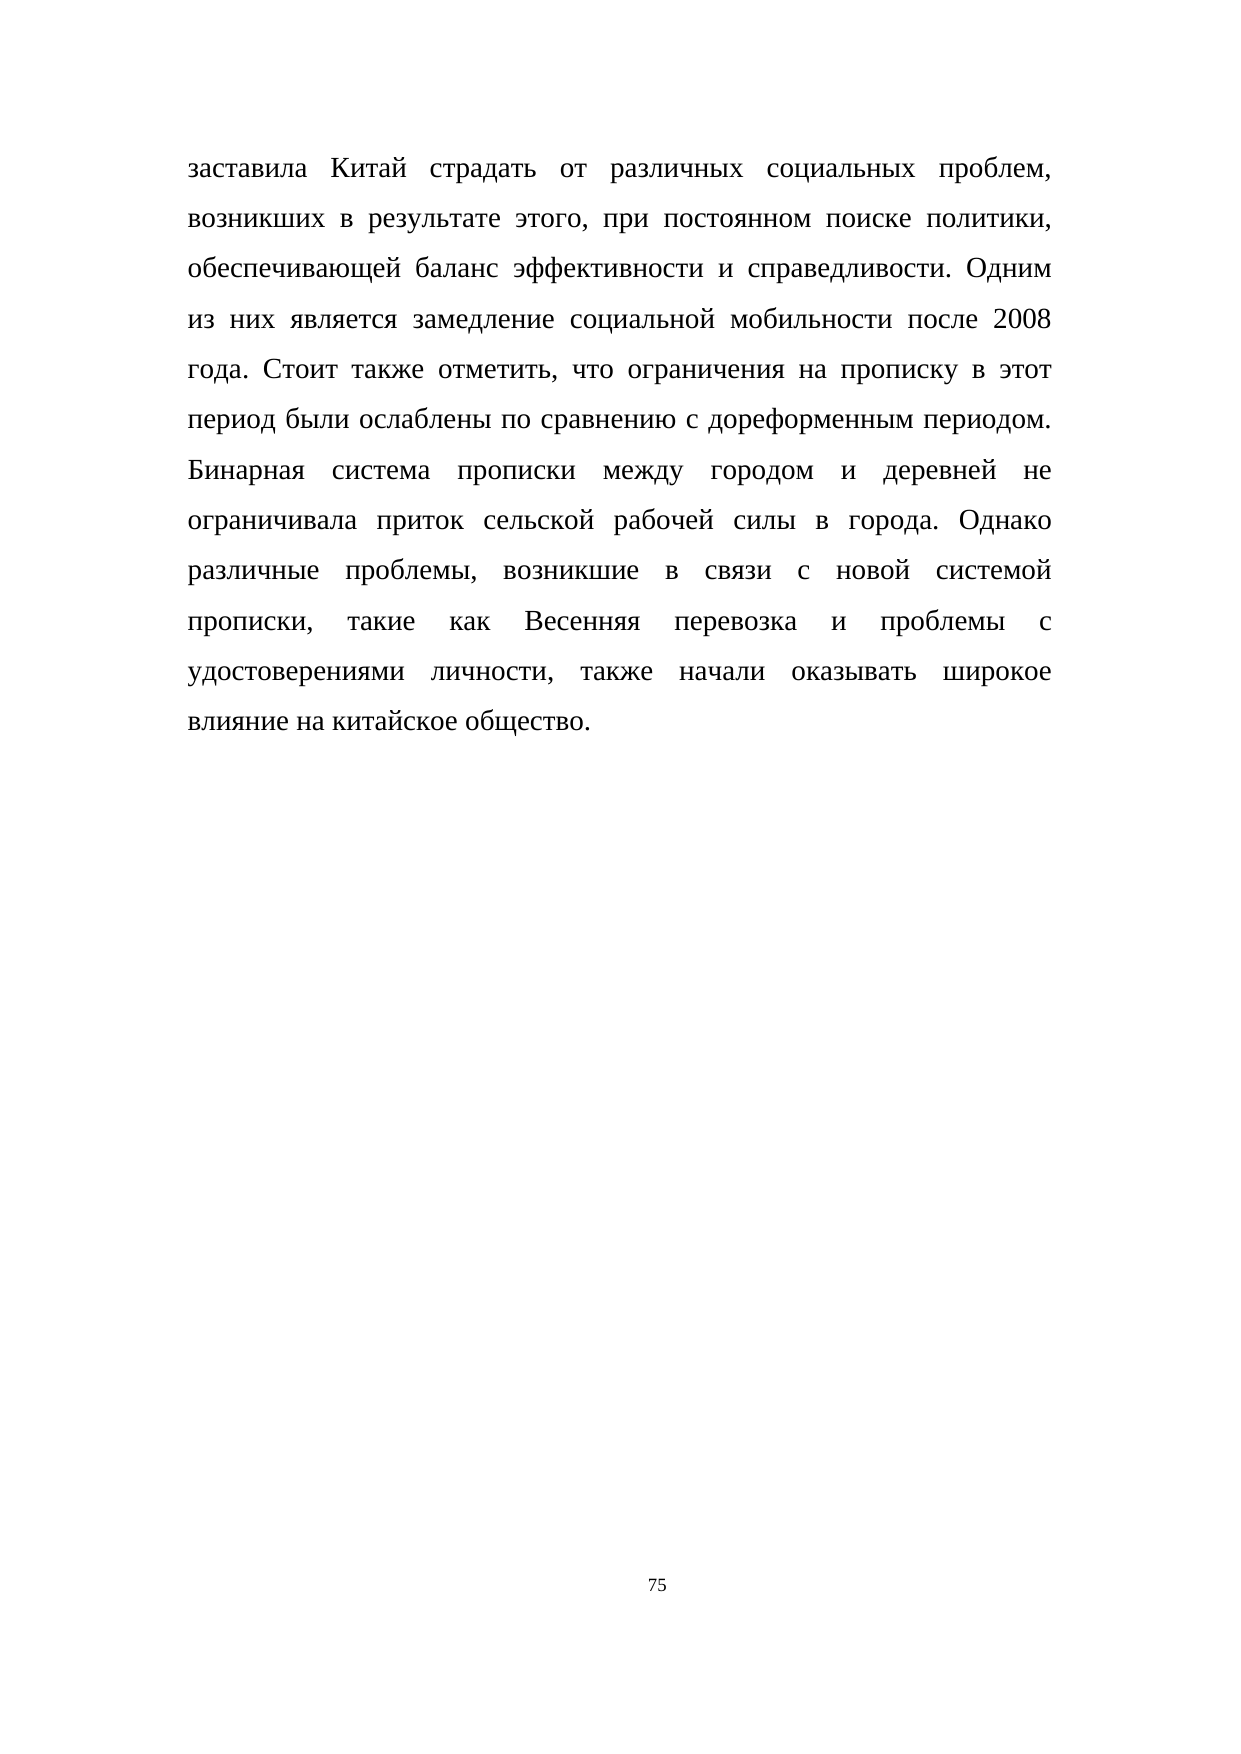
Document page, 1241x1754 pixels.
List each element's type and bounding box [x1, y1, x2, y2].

text [187, 150, 1053, 737]
